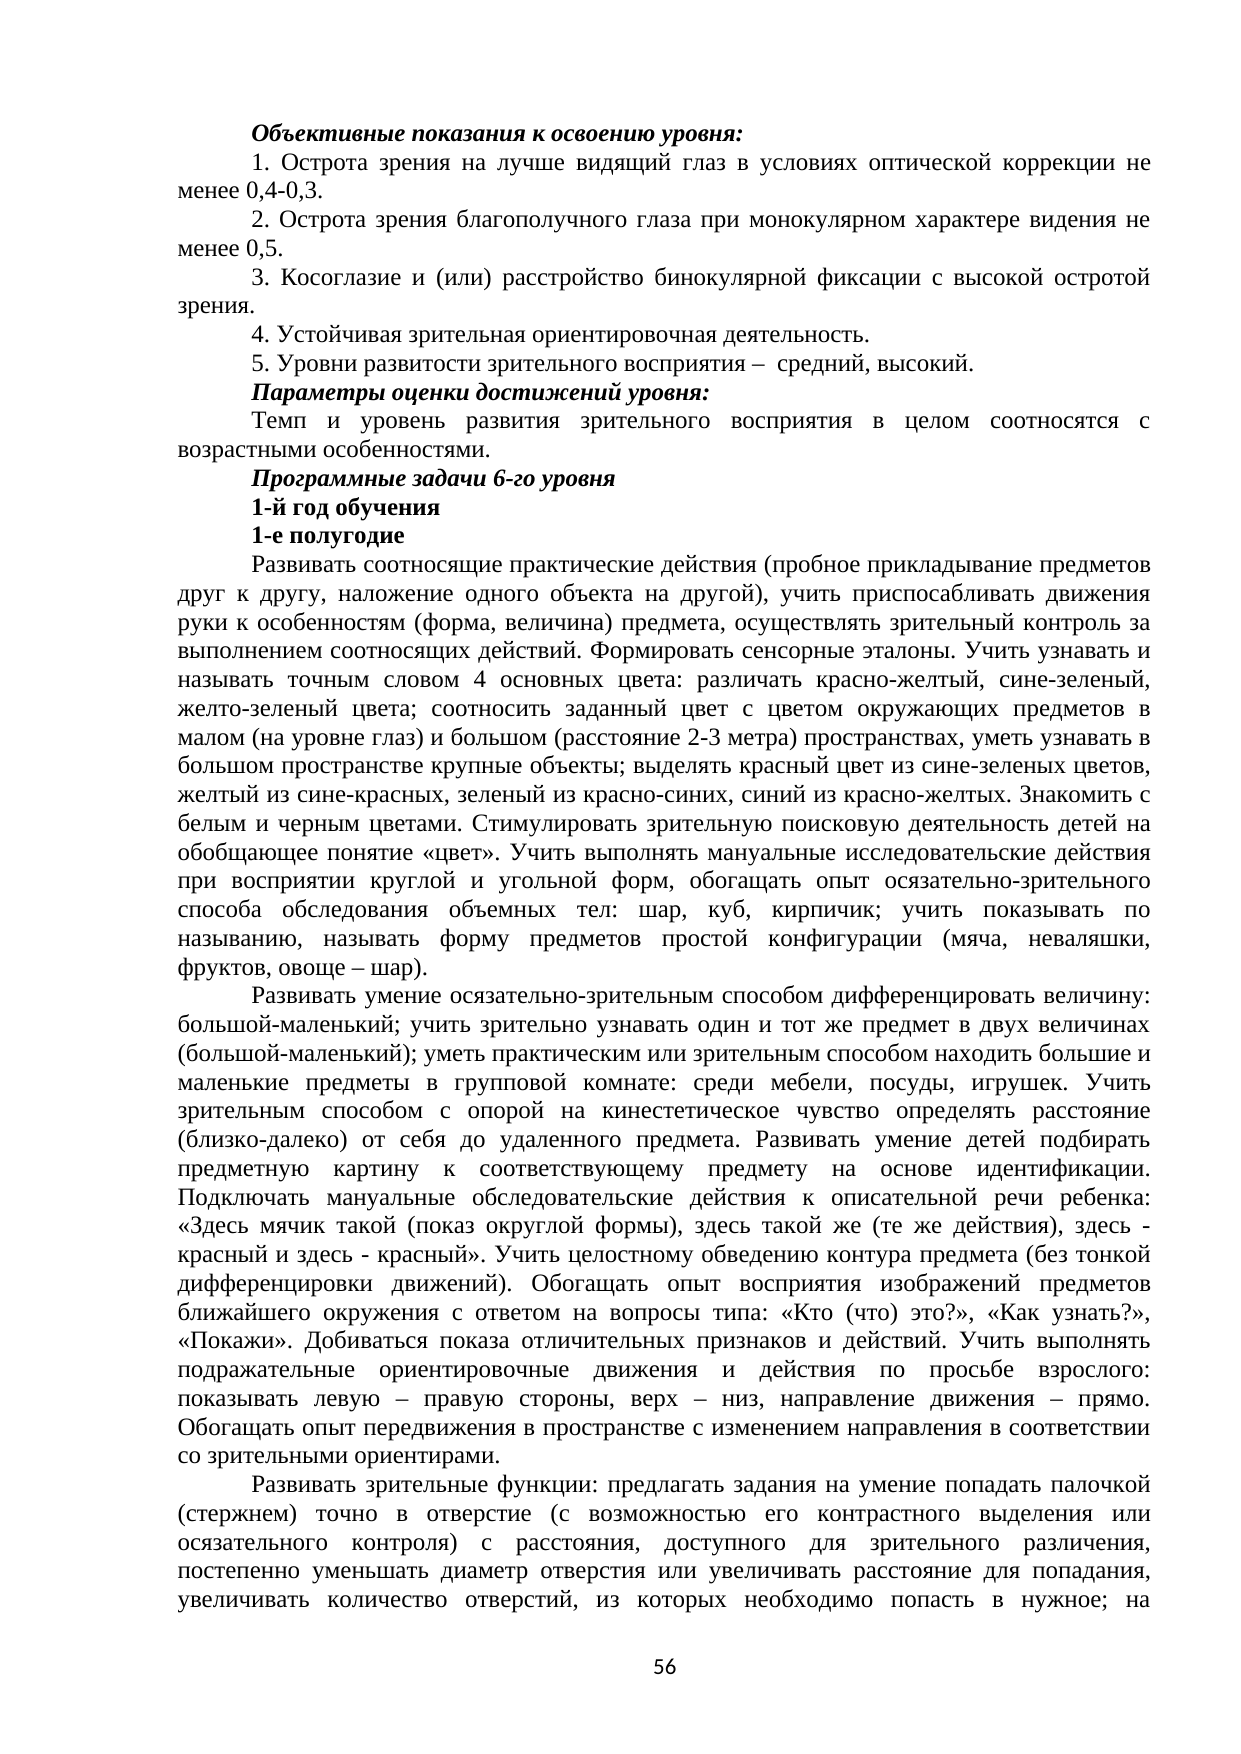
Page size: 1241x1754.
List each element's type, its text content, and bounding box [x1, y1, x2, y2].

text Параметры оценки достижений уровня: [177, 377, 1152, 406]
text 1-е полугодие [177, 521, 1152, 549]
text Развивать умение осязательно-зрительным способом дифференцировать величину: большой-маленький; учить зрительно узнавать один и тот же предмет в двух величинах (большой-маленький); уметь практическим или зрительным способом находить большие и маленькие предметы в групповой комнате: среди мебели, посуды, игрушек. Учить зрительным способом с опорой на кинестетическое чувство определять расстояние (близко-далеко) от себя до удаленного предмета. Развивать умение детей подбирать предметную картину к соответствующему предмету на основе идентификации. Подключать мануальные обследовательские действия к описательной речи ребенка: «Здесь мячик такой (показ округлой формы), здесь такой же (те же действия), здесь - красный и здесь - красный». Учить целостному обведению контура предмета (без тонкой дифференцировки движений). Обогащать опыт восприятия изображений предметов ближайшего окружения с ответом на вопросы типа: «Кто (что) это?», «Как узнать?», «Покажи». Добиваться показа отличительных признаков и действий. Учить выполнять подражательные ориентировочные движения и действия по просьбе взрослого: показывать левую – правую стороны, верх – низ, направление движения – прямо. Обогащать опыт передвижения в пространстве с изменением направления в соответствии со зрительными ориентирами. [177, 981, 1152, 1469]
text Темп и уровень развития зрительного восприятия в целом соотносятся с возрастными особенностями. [177, 406, 1152, 463]
text 1-й год обучения [177, 492, 1152, 521]
text 4. Устойчивая зрительная ориентировочная деятельность. [177, 319, 1152, 348]
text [177, 1469, 1152, 1613]
text 5. Уровни развитости зрительного восприятия – средний, высокий. [177, 348, 1152, 377]
text Развивать соотносящие практические действия (пробное прикладывание предметов друг к другу, наложение одного объекта на другой), учить приспосабливать движения руки к особенностям (форма, величина) предмета, осуществлять зрительный контроль за выполнением соотносящих действий. Формировать сенсорные эталоны. Учить узнавать и называть точным словом 4 основных цвета: различать красно-желтый, сине-зеленый, желто-зеленый цвета; соотносить заданный цвет с цветом окружающих предметов в малом (на уровне глаз) и большом (расстояние 2-3 метра) пространствах, уметь узнавать в большом пространстве крупные объекты; выделять красный цвет из сине-зеленых цветов, желтый из сине-красных, зеленый из красно-синих, синий из красно-желтых. Знакомить с белым и черным цветами. Стимулировать зрительную поисковую деятельность детей на обобщающее понятие «цвет». Учить выполнять мануальные исследовательские действия при восприятии круглой и угольной форм, обогащать опыт осязательно-зрительного способа обследования объемных тел: шар, куб, кирпичик; учить показывать по называнию, называть форму предметов простой конфигурации (мяча, неваляшки, фруктов, овоще – шар). [177, 549, 1152, 981]
text Объективные показания к освоению уровня: [177, 118, 1152, 147]
text Программные задачи 6-го уровня [177, 463, 1152, 492]
text 2. Острота зрения благополучного глаза при монокулярном характере видения не менее 0,5. [177, 204, 1152, 262]
text 3. Косоглазие и (или) расстройство бинокулярной фиксации с высокой остротой зрения. [177, 262, 1152, 319]
text 1. Острота зрения на лучше видящий глаз в условиях оптической коррекции не менее 0,4-0,3. [177, 147, 1152, 204]
